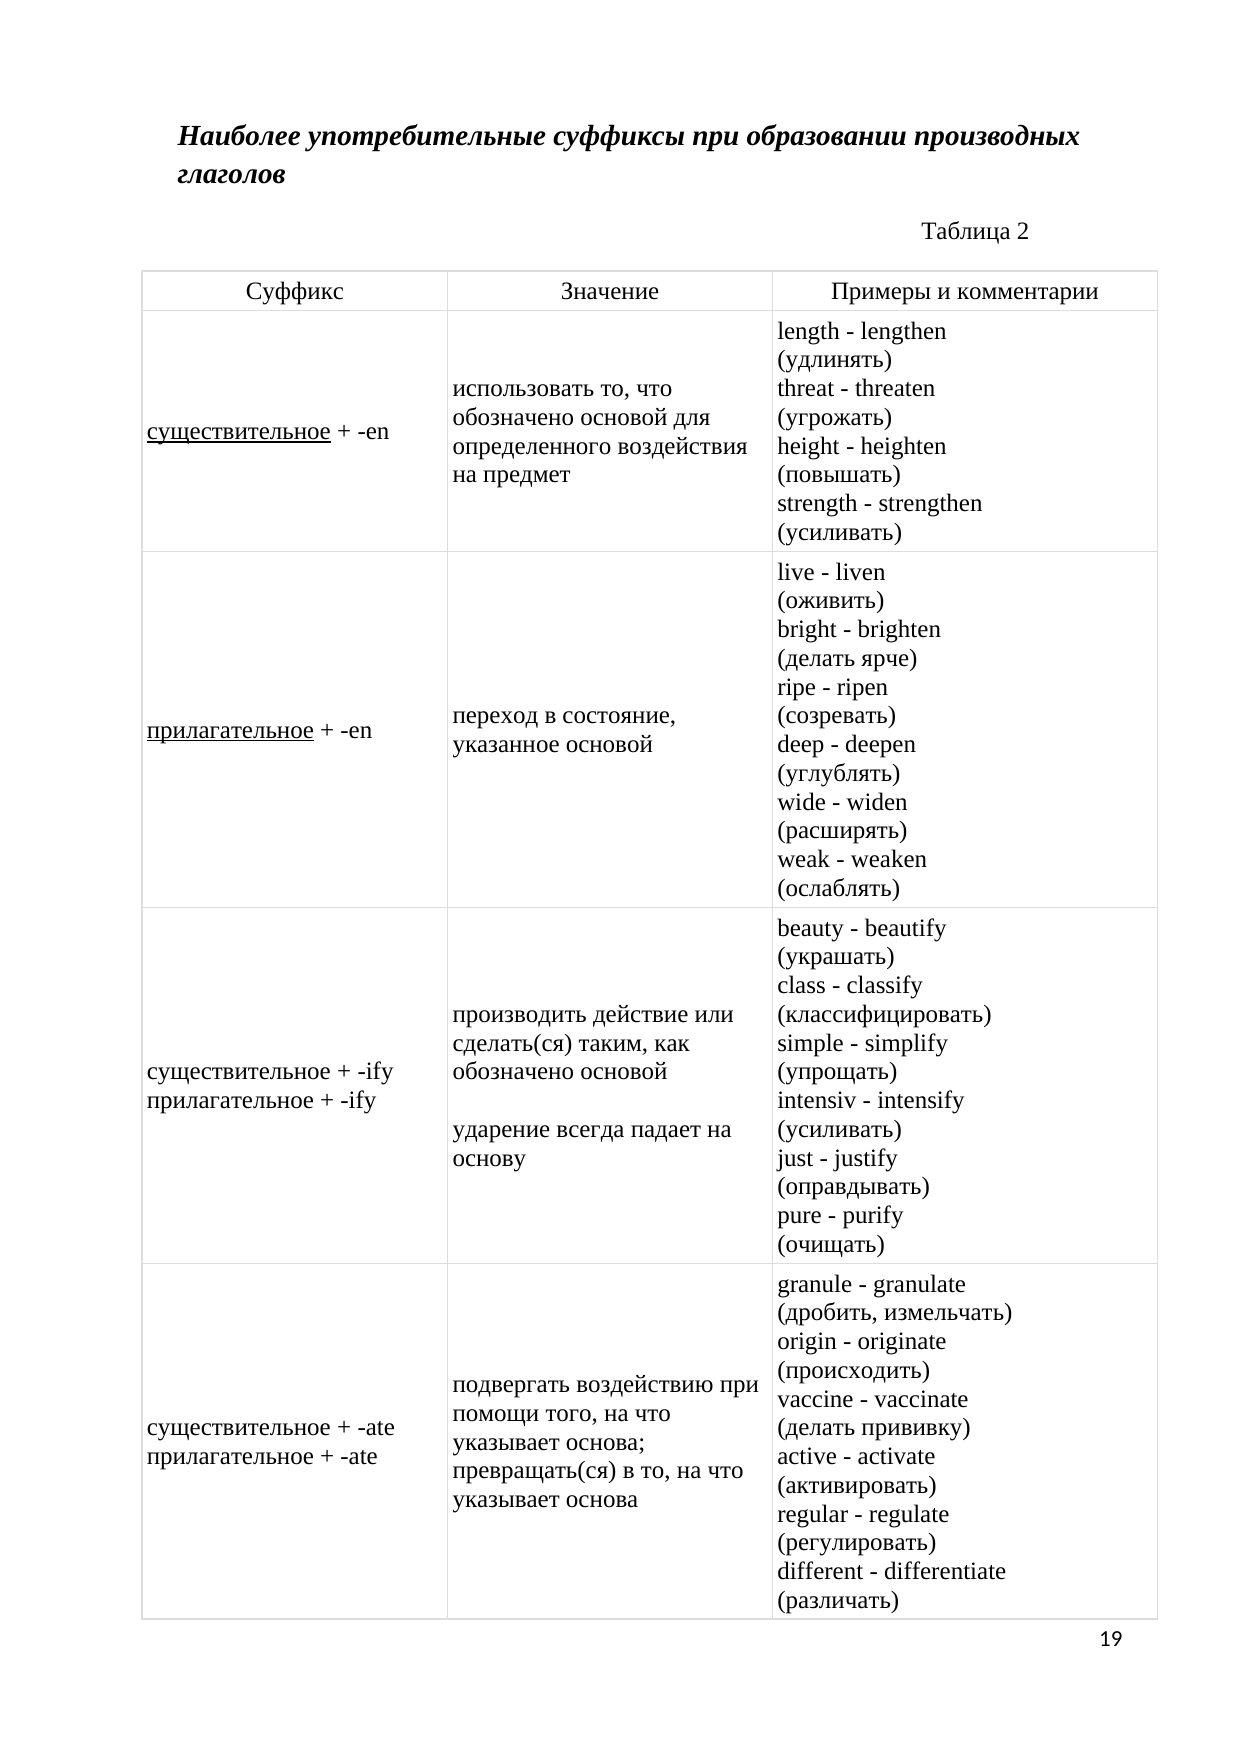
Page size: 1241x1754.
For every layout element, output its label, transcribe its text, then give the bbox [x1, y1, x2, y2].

table_cell подвергать воздействию при помощи того, на что указывает основа; превращать(ся) в то, на что указывает основа [448, 1264, 772, 1618]
table_header Значение [448, 272, 772, 309]
table_cell прилагательное + -en [143, 552, 447, 906]
text Наиболее употребительные суффиксы при образовании производных глаголов [177, 118, 1122, 190]
table_cell существительное + -ate прилагательное + -ate [143, 1264, 447, 1618]
table_cell использовать то, что обозначено основой для определенного воздействия на предмет [448, 311, 772, 551]
text Таблица 2 [177, 216, 1122, 245]
table_cell length - lengthen (удлинять) threat - threaten (угрожать) height - heighten (повышать) strength - strengthen (усиливать) [773, 311, 1157, 551]
table_header Суффикс [143, 272, 447, 309]
table_cell производить действие или сделать(ся) таким, как обозначено основой ударение всегда падает на основу [448, 908, 772, 1262]
table_cell переход в состояние, указанное основой [448, 552, 772, 906]
table_cell существительное + -ify прилагательное + -ify [143, 908, 447, 1262]
table_cell live - liven (оживить) bright - brighten (делать ярче) ripe - ripen (созревать) deep - deepen (углублять) wide - widen (расширять) weak - weaken (ослаблять) [773, 552, 1157, 906]
table_cell granule - granulate (дробить, измельчать) origin - originate (происходить) vaccine - vaccinate (делать прививку) active - activate (активировать) regular - regulate (регулировать) different - differentiate (различать) [773, 1264, 1157, 1618]
table_cell существительное + -en [143, 311, 447, 551]
table_header Примеры и комментарии [773, 272, 1157, 309]
table_cell beauty - beautify (украшать) class - classify (классифицировать) simple - simplify (упрощать) intensiv - intensify (усиливать) just - justify (оправдывать) pure - purify (очищать) [773, 908, 1157, 1262]
